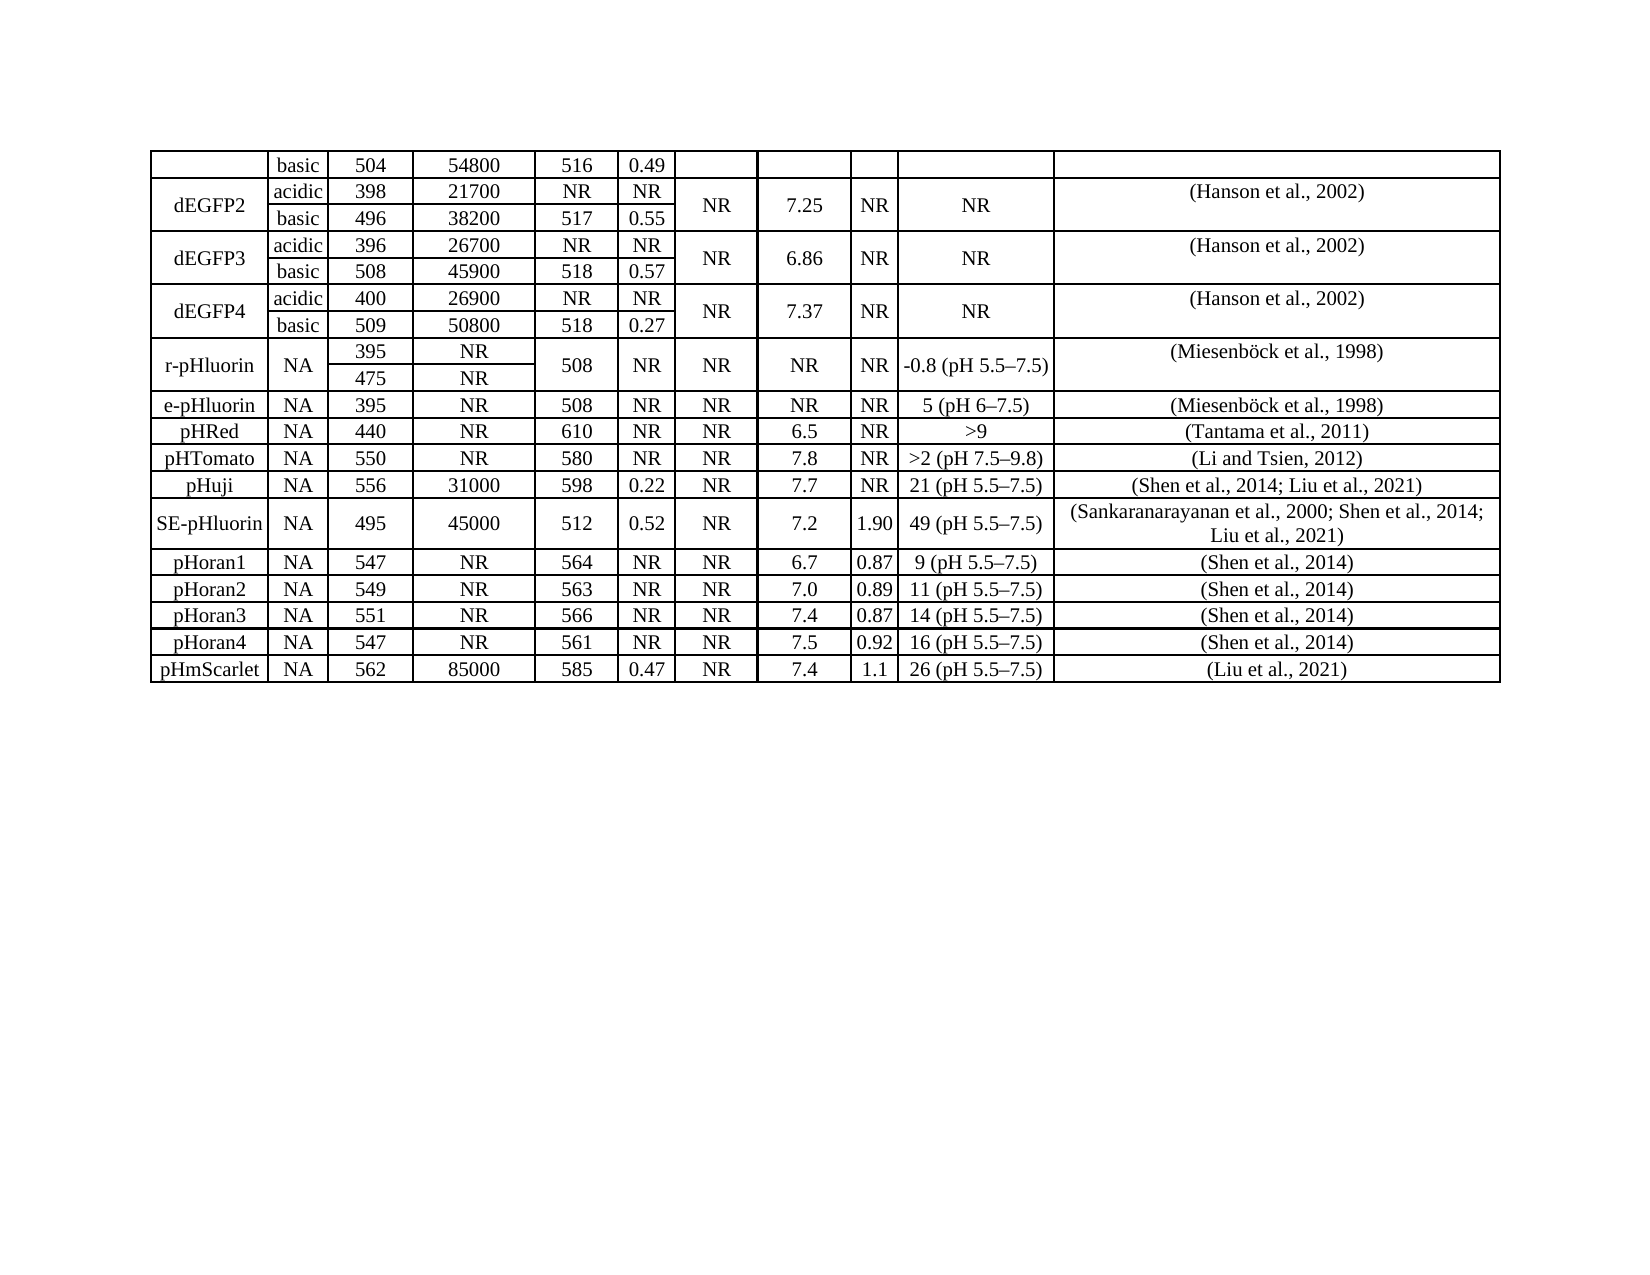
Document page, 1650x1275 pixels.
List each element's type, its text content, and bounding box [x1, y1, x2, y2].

table_cell NA [269, 656, 327, 681]
table_cell NR [852, 445, 897, 470]
table_cell -0.8 (pH 5.5–7.5) [899, 339, 1053, 390]
table_cell 7.37 [759, 285, 850, 337]
table_cell 547 [329, 550, 412, 574]
table_cell NA [269, 630, 327, 654]
table_cell 395 [329, 392, 412, 417]
table_cell dEGFP3 [152, 232, 267, 283]
table_cell e-pHluorin [152, 392, 267, 417]
table_cell NR [852, 419, 897, 443]
table_cell 6.5 [759, 419, 850, 443]
table_cell NR [676, 499, 756, 547]
table_cell 0.49 [619, 152, 674, 177]
table_cell 0.57 [619, 259, 674, 283]
table_cell NR [619, 285, 674, 310]
table_cell dEGFP2 [152, 179, 267, 230]
table_cell NR [414, 603, 534, 627]
table_cell 1.1 [852, 656, 897, 681]
table_cell 549 [329, 576, 412, 601]
table_cell 45000 [414, 499, 534, 547]
table_cell 495 [329, 499, 412, 547]
table_cell 26700 [414, 232, 534, 257]
table_cell NA [269, 576, 327, 601]
table_cell pHuji [152, 472, 267, 497]
table_cell 5 (pH 6–7.5) [899, 392, 1053, 417]
table_cell NR [619, 576, 674, 601]
table_cell 0.52 [619, 499, 674, 547]
table_cell 395 [329, 339, 412, 363]
table_cell NR [414, 419, 534, 443]
table_cell NR [852, 152, 897, 177]
table_cell NR [676, 285, 756, 337]
table_cell acidic [269, 285, 327, 310]
table_cell [1055, 257, 1499, 283]
table_cell NR [619, 603, 674, 627]
table_cell 7.0 [759, 576, 850, 601]
table_cell 21700 [414, 179, 534, 203]
table_cell NR [676, 576, 756, 601]
table_cell >9 [899, 419, 1053, 443]
table_cell >2 (pH 7.5–9.8) [899, 445, 1053, 470]
table_cell r-pHluorin [152, 339, 267, 390]
table_cell pHRed [152, 419, 267, 443]
table_cell NR [852, 285, 897, 337]
table_cell (Tantama et al., 2011) [1055, 419, 1499, 443]
table_cell 398 [329, 179, 412, 203]
table_cell 7.2 [759, 499, 850, 547]
table_cell NR [852, 472, 897, 497]
table_cell 547 [329, 630, 412, 654]
table_cell 21 (pH 5.5–7.5) [899, 472, 1053, 497]
table_cell NA [269, 339, 327, 390]
table_cell SE-pHluorin [152, 499, 267, 547]
table_cell 6.7 [759, 550, 850, 574]
table_cell (Li and Tsien, 2012) [1055, 445, 1499, 470]
table_cell 0.27 [619, 312, 674, 337]
table_cell NR [676, 630, 756, 654]
table_cell NR [899, 285, 1053, 337]
table_cell 508 [536, 339, 617, 390]
table_cell NR [899, 152, 1053, 177]
table_cell [1055, 152, 1499, 177]
table_cell NR [414, 392, 534, 417]
table_cell NR [676, 419, 756, 443]
table_cell NR [852, 339, 897, 390]
table_cell NR [676, 179, 756, 230]
table_cell NA [269, 445, 327, 470]
table_cell NR [619, 550, 674, 574]
table_cell 509 [329, 312, 412, 337]
table_cell (Liu et al., 2021) [1055, 656, 1499, 681]
table_cell 564 [536, 550, 617, 574]
table_cell 26 (pH 5.5–7.5) [899, 656, 1053, 681]
table_cell 7.8 [759, 445, 850, 470]
table_cell NA [269, 499, 327, 547]
table_cell pHoran4 [152, 630, 267, 654]
table_cell 26900 [414, 285, 534, 310]
table_cell 512 [536, 499, 617, 547]
table_cell 0.47 [619, 656, 674, 681]
table_cell 551 [329, 603, 412, 627]
table_cell [1055, 363, 1499, 390]
table_cell 580 [536, 445, 617, 470]
table_cell acidic [269, 232, 327, 257]
table_cell 0.87 [852, 603, 897, 627]
table_cell 7.4 [759, 603, 850, 627]
table_cell 31000 [414, 472, 534, 497]
table_cell (Miesenböck et al., 1998) [1055, 339, 1499, 363]
table_cell NR [899, 232, 1053, 283]
table_cell dEGFP1 [152, 152, 267, 177]
table_cell basic [269, 205, 327, 230]
table_cell [1055, 310, 1499, 337]
table_cell NA [269, 392, 327, 417]
table_cell 561 [536, 630, 617, 654]
table_cell 11 (pH 5.5–7.5) [899, 576, 1053, 601]
table_cell NR [414, 339, 534, 363]
table_cell NR [676, 550, 756, 574]
table_cell (Miesenböck et al., 1998) [1055, 392, 1499, 417]
table_cell NR [676, 656, 756, 681]
table_cell 7.4 [759, 656, 850, 681]
table_cell NR [676, 339, 756, 390]
table_cell NR [619, 419, 674, 443]
table_cell basic [269, 152, 327, 177]
table_cell 504 [329, 152, 412, 177]
table_cell (Shen et al., 2014) [1055, 550, 1499, 574]
table_cell 0.89 [852, 576, 897, 601]
table_cell NA [269, 550, 327, 574]
table_cell NR [414, 630, 534, 654]
table_cell 566 [536, 603, 617, 627]
table_cell (Shen et al., 2014) [1055, 630, 1499, 654]
table_cell NA [269, 472, 327, 497]
table_cell NR [414, 576, 534, 601]
table_cell (Sankaranarayanan et al., 2000; Shen et al., 2014; Liu et al., 2021) [1055, 499, 1499, 547]
table_cell 610 [536, 419, 617, 443]
table_cell basic [269, 312, 327, 337]
table_cell 516 [536, 152, 617, 177]
table_cell (Hanson et al., 2002) [1055, 232, 1499, 257]
table_cell 585 [536, 656, 617, 681]
table_cell 517 [536, 205, 617, 230]
table_cell 0.55 [619, 205, 674, 230]
table_cell 518 [536, 259, 617, 283]
table_cell 0.22 [619, 472, 674, 497]
table_cell 550 [329, 445, 412, 470]
table_cell 0.87 [852, 550, 897, 574]
table_cell NR [676, 472, 756, 497]
table_cell NR [676, 232, 756, 283]
table_cell 54800 [414, 152, 534, 177]
table_cell 562 [329, 656, 412, 681]
table_cell NR [414, 445, 534, 470]
table_cell NR [899, 179, 1053, 230]
table_cell 45900 [414, 259, 534, 283]
table_cell NR [414, 550, 534, 574]
table_cell (Shen et al., 2014) [1055, 576, 1499, 601]
table_cell NR [852, 392, 897, 417]
table_cell 7.5 [759, 630, 850, 654]
table_cell 496 [329, 205, 412, 230]
table_cell 396 [329, 232, 412, 257]
table_cell NR [536, 179, 617, 203]
table_cell NR [536, 232, 617, 257]
table_cell NR [676, 152, 756, 177]
table_cell pHmScarlet [152, 656, 267, 681]
table_cell 0.92 [852, 630, 897, 654]
table_cell (Hanson et al., 2002) [1055, 285, 1499, 310]
table_cell 49 (pH 5.5–7.5) [899, 499, 1053, 547]
table_cell (Hanson et al., 2002) [1055, 179, 1499, 203]
table_cell NR [852, 232, 897, 283]
table_cell acidic [269, 179, 327, 203]
table_cell NR [619, 179, 674, 203]
table_cell 6.86 [759, 232, 850, 283]
table_cell 1.90 [852, 499, 897, 547]
table_cell NA [269, 419, 327, 443]
table_cell NR [676, 392, 756, 417]
table_cell 38200 [414, 205, 534, 230]
table_cell NR [619, 339, 674, 390]
table_cell 475 [329, 365, 412, 390]
table_cell 440 [329, 419, 412, 443]
table_cell 85000 [414, 656, 534, 681]
table_cell 400 [329, 285, 412, 310]
table_cell NR [619, 232, 674, 257]
table_cell pHTomato [152, 445, 267, 470]
table_cell NR [676, 445, 756, 470]
table_cell 563 [536, 576, 617, 601]
table_cell pHoran2 [152, 576, 267, 601]
table_cell 50800 [414, 312, 534, 337]
table_cell dEGFP4 [152, 285, 267, 337]
table_cell 9 (pH 5.5–7.5) [899, 550, 1053, 574]
table_cell 508 [536, 392, 617, 417]
table_cell NR [619, 392, 674, 417]
table_cell NR [759, 339, 850, 390]
table_cell 7.7 [759, 472, 850, 497]
table_cell NR [619, 630, 674, 654]
table_cell pHoran1 [152, 550, 267, 574]
table_cell NR [759, 392, 850, 417]
table_cell pHoran3 [152, 603, 267, 627]
table_cell NA [269, 603, 327, 627]
table_cell [1055, 203, 1499, 230]
table_cell 598 [536, 472, 617, 497]
table_cell 7.25 [759, 179, 850, 230]
table_cell 556 [329, 472, 412, 497]
table_cell NR [619, 445, 674, 470]
table_cell 16 (pH 5.5–7.5) [899, 630, 1053, 654]
table_cell basic [269, 259, 327, 283]
table_cell NR [536, 285, 617, 310]
table_cell 518 [536, 312, 617, 337]
table_cell (Shen et al., 2014; Liu et al., 2021) [1055, 472, 1499, 497]
table_cell 14 (pH 5.5–7.5) [899, 603, 1053, 627]
table_cell (Shen et al., 2014) [1055, 603, 1499, 627]
table_cell NR [676, 603, 756, 627]
table_cell NR [414, 365, 534, 390]
table_cell NR [852, 179, 897, 230]
table_cell 8.02 [759, 152, 850, 177]
table_cell 508 [329, 259, 412, 283]
